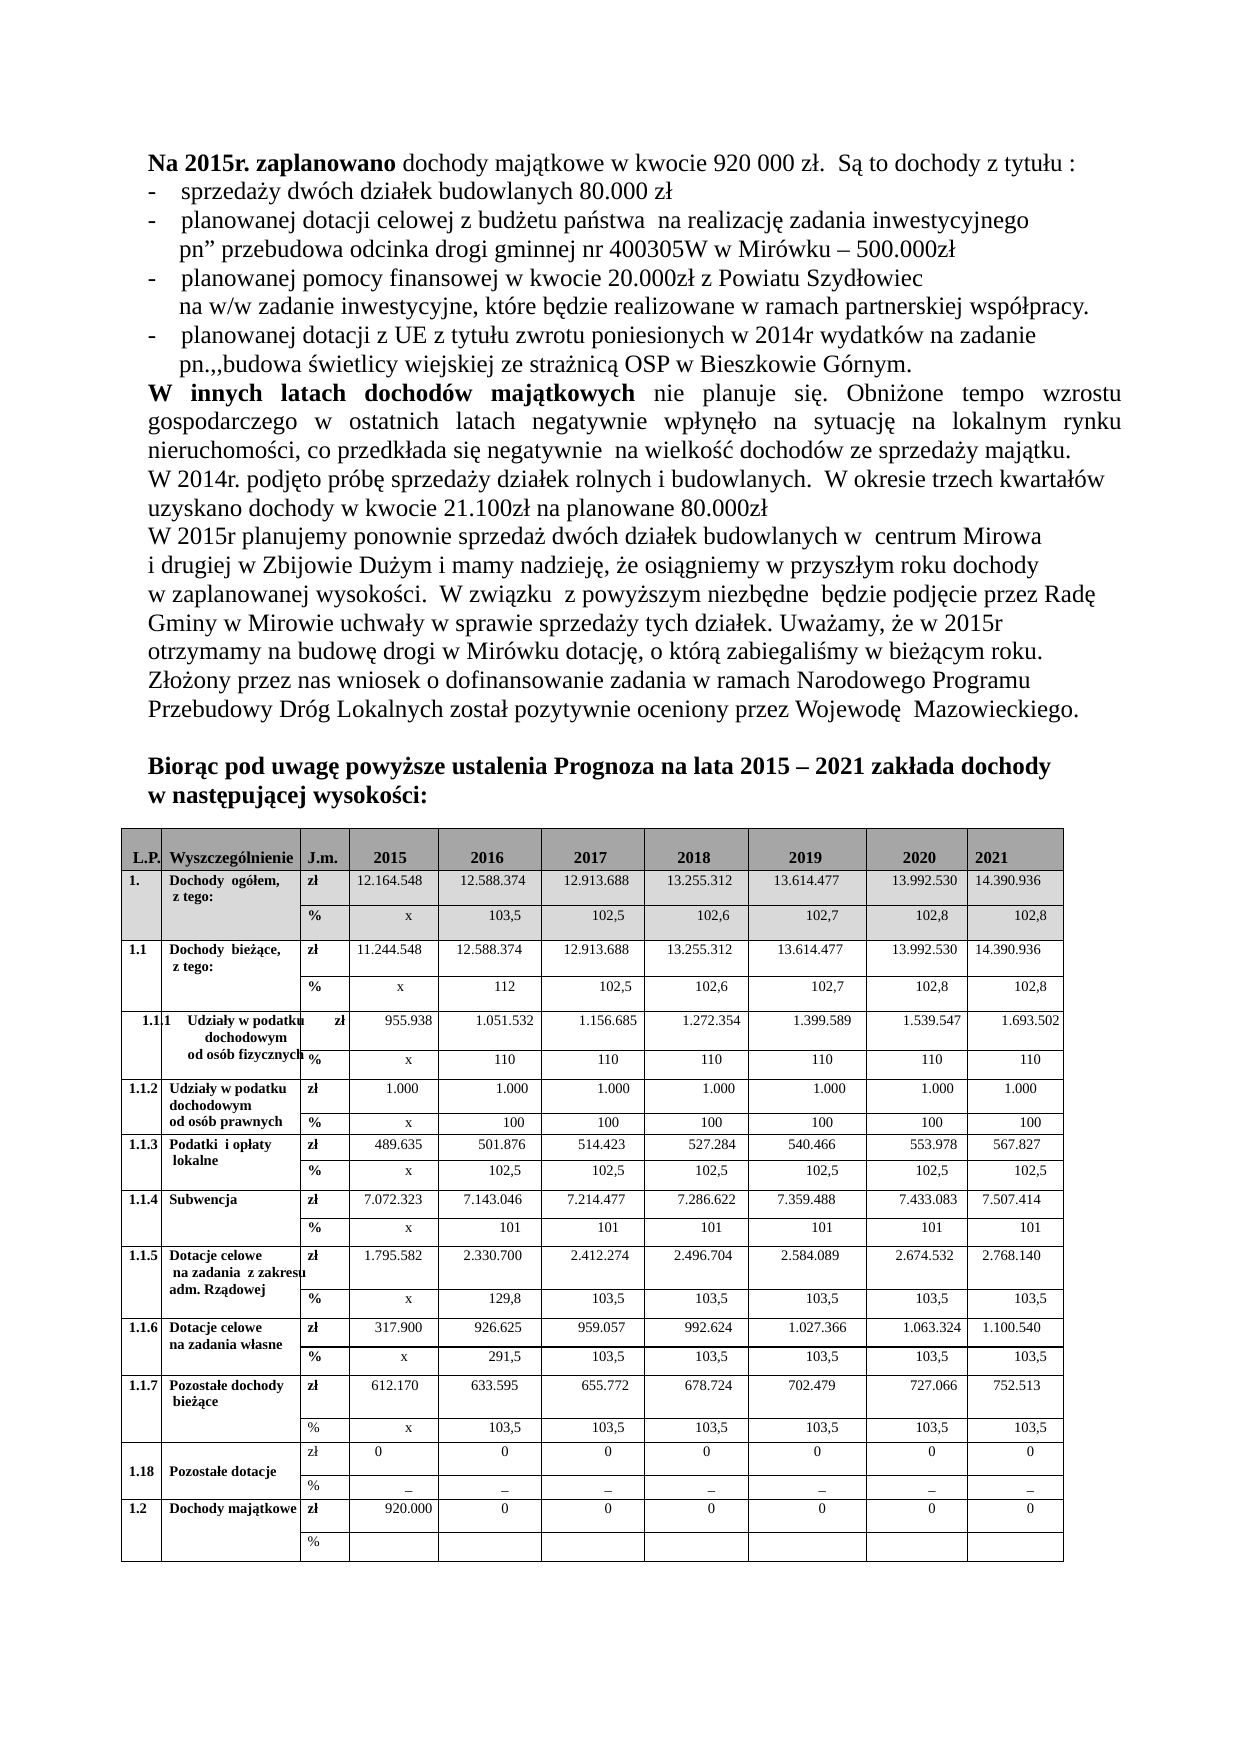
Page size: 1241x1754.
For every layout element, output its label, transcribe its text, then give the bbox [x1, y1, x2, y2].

table_cell 100 [867, 1114, 967, 1134]
table_cell 501.876 [439, 1135, 541, 1160]
table_header 2018 [645, 829, 748, 870]
table_cell 0 [542, 1443, 644, 1475]
table_cell 1.156.685 [542, 1012, 644, 1049]
table_cell 103,5 [968, 1348, 1063, 1375]
table_cell 527.284 [645, 1135, 748, 1160]
table_cell 7.359.488 [749, 1191, 866, 1218]
table_cell % [301, 1348, 349, 1375]
table_cell [867, 1533, 967, 1561]
table_header 2016 [439, 829, 541, 870]
table_cell 12.913.688 [542, 941, 644, 976]
table_cell 655.772 [542, 1376, 644, 1418]
table_cell 0 [867, 1500, 967, 1532]
table_cell zł [301, 941, 349, 976]
table_cell 102,7 [749, 977, 866, 1011]
table_cell 1.000 [968, 1080, 1063, 1113]
table_cell x [350, 977, 438, 1011]
text Biorąc pod uwagę powyższe ustalenia Prognoza na lata 2015 – 2021 zakłada dochody w następującej wysokości: [148, 751, 1122, 809]
table_cell 678.724 [645, 1376, 748, 1418]
table_cell Podatki i opłaty lokalne [162, 1135, 300, 1189]
table_cell 13.614.477 [749, 941, 866, 976]
table_cell 102,5 [542, 906, 644, 940]
table_cell % [301, 1161, 349, 1189]
table_cell 102,5 [867, 1161, 967, 1189]
table_cell 7.072.323 [350, 1191, 438, 1218]
table_cell 100 [749, 1114, 866, 1134]
table_cell % [301, 1290, 349, 1318]
text pn.,,budowa świetlicy wiejskiej ze strażnicą OSP w Bieszkowie Górnym. [148, 349, 1122, 378]
table_cell zł [301, 1500, 349, 1532]
table_cell 103,5 [542, 1419, 644, 1442]
table_cell x [350, 1114, 438, 1134]
table_cell 0 [749, 1500, 866, 1532]
table_cell 101 [542, 1219, 644, 1246]
table_cell 553.978 [867, 1135, 967, 1160]
table_cell 103,5 [439, 1419, 541, 1442]
table_cell 1.539.547 [867, 1012, 967, 1049]
table_cell 13.992.530 [867, 871, 967, 905]
table_cell Udziały w podatku dochodowym od osób fizycznych [162, 1012, 300, 1078]
table_cell % [301, 1219, 349, 1246]
table_cell 100 [968, 1114, 1063, 1134]
table_cell 1.000 [867, 1080, 967, 1113]
table_header 2017 [542, 829, 644, 870]
table_cell 102,5 [968, 1161, 1063, 1189]
table_cell zł [301, 1012, 349, 1049]
table_cell 14.390.936 [968, 871, 1063, 905]
table_cell Dochody ogółem, z tego: [162, 871, 300, 940]
table_cell 0 [968, 1500, 1063, 1532]
text - sprzedaży dwóch działek budowlanych 80.000 zł [148, 176, 1122, 205]
table_cell 0 [439, 1443, 541, 1475]
table_header 2021 [968, 829, 1063, 870]
table_cell Udziały w podatku dochodowym od osób prawnych [162, 1080, 300, 1134]
table_cell 103,5 [867, 1419, 967, 1442]
table_cell [645, 1533, 748, 1561]
table_cell 2.584.089 [749, 1247, 866, 1288]
table_cell _ [350, 1476, 438, 1499]
table_cell 1.000 [350, 1080, 438, 1113]
table_cell 103,5 [867, 1348, 967, 1375]
table_cell 1. [122, 871, 161, 940]
table_cell 101 [968, 1219, 1063, 1246]
table_cell 103,5 [867, 1290, 967, 1318]
table_cell 1.000 [749, 1080, 866, 1113]
table_cell 110 [749, 1051, 866, 1078]
table_cell 1.051.532 [439, 1012, 541, 1049]
table_cell 103,5 [968, 1290, 1063, 1318]
table_cell 110 [867, 1051, 967, 1078]
table_cell 1.693.502 [968, 1012, 1063, 1049]
table_cell 0 [542, 1500, 644, 1532]
table_cell 0 [645, 1500, 748, 1532]
table_cell 2.330.700 [439, 1247, 541, 1288]
table_cell x [350, 1419, 438, 1442]
table_cell 129,8 [439, 1290, 541, 1318]
table_cell 0 [350, 1443, 438, 1475]
table_cell [439, 1533, 541, 1561]
table_cell Dochody bieżące, z tego: [162, 941, 300, 1011]
table_cell 103,5 [645, 1348, 748, 1375]
table_cell Subwencja [162, 1191, 300, 1246]
table_cell 11.244.548 [350, 941, 438, 976]
table_cell 7.286.622 [645, 1191, 748, 1218]
table_cell 102,8 [968, 977, 1063, 1011]
table_cell 1.000 [439, 1080, 541, 1113]
table_cell 514.423 [542, 1135, 644, 1160]
table_cell 13.992.530 [867, 941, 967, 976]
table_cell 100 [542, 1114, 644, 1134]
table_cell Pozostałe dotacje [162, 1443, 300, 1499]
table_cell Dotacje celowe na zadania własne [162, 1319, 300, 1375]
table_cell 489.635 [350, 1135, 438, 1160]
table_cell % [301, 906, 349, 940]
table_cell 103,5 [439, 906, 541, 940]
table_cell 2.674.532 [867, 1247, 967, 1288]
table_cell x [350, 1348, 438, 1375]
table_cell 102,6 [645, 906, 748, 940]
table_cell 110 [645, 1051, 748, 1078]
table_cell 102,7 [749, 906, 866, 940]
table_cell zł [301, 1135, 349, 1160]
table_cell 102,5 [542, 977, 644, 1011]
table_cell _ [749, 1476, 866, 1499]
table_cell zł [301, 1443, 349, 1475]
table_cell 1.1.2 [122, 1080, 161, 1134]
table_cell 702.479 [749, 1376, 866, 1418]
table_cell 7.433.083 [867, 1191, 967, 1218]
table_cell 612.170 [350, 1376, 438, 1418]
table_cell 1.000 [645, 1080, 748, 1113]
table_cell _ [439, 1476, 541, 1499]
table_cell 102,8 [968, 906, 1063, 940]
table_cell 14.390.936 [968, 941, 1063, 976]
table_cell 13.614.477 [749, 871, 866, 905]
table_cell 1.1.5 [122, 1247, 161, 1318]
table_cell 955.938 [350, 1012, 438, 1049]
text - planowanej dotacji z UE z tytułu zwrotu poniesionych w 2014r wydatków na zadanie [148, 320, 1122, 349]
table_cell 102,6 [645, 977, 748, 1011]
table_cell 317.900 [350, 1319, 438, 1346]
table_cell x [350, 1161, 438, 1189]
text W 2015r planujemy ponownie sprzedaż dwóch działek budowlanych w centrum Mirowa i drugiej w Zbijowie Dużym i mamy nadzieję, że osiągniemy w przyszłym roku dochody w zaplanowanej wysokości. W związku z powyższym niezbędne będzie podjęcie przez Radę Gminy w Mirowie uchwały w sprawie sprzedaży tych działek. Uważamy, że w 2015r otrzymamy na budowę drogi w Mirówku dotację, o którą zabiegaliśmy w bieżącym roku. Złożony przez nas wniosek o dofinansowanie zadania w ramach Narodowego Programu Przebudowy Dróg Lokalnych został pozytywnie oceniony przez Wojewodę Mazowieckiego. [148, 521, 1122, 723]
table_cell zł [301, 1319, 349, 1346]
table_cell zł [301, 1376, 349, 1418]
table_cell 101 [439, 1219, 541, 1246]
table_cell 291,5 [439, 1348, 541, 1375]
table_cell % [301, 1533, 349, 1561]
table_cell 12.164.548 [350, 871, 438, 905]
table_cell 12.913.688 [542, 871, 644, 905]
text na w/w zadanie inwestycyjne, które będzie realizowane w ramach partnerskiej współpracy. [148, 291, 1122, 320]
table_cell 110 [542, 1051, 644, 1078]
table_cell % [301, 977, 349, 1011]
table_header 2020 [867, 829, 967, 870]
table_cell 100 [645, 1114, 748, 1134]
table_cell 103,5 [645, 1419, 748, 1442]
table_cell 0 [968, 1443, 1063, 1475]
table_cell zł [301, 1080, 349, 1113]
table_header Wyszczególnienie [162, 829, 300, 870]
table_cell 2.768.140 [968, 1247, 1063, 1288]
table_cell 727.066 [867, 1376, 967, 1418]
table_cell 102,5 [439, 1161, 541, 1189]
table_cell % [301, 1051, 349, 1078]
text pn” przebudowa odcinka drogi gminnej nr 400305W w Mirówku – 500.000zł [148, 234, 1122, 263]
table_cell 0 [749, 1443, 866, 1475]
table_cell 102,5 [645, 1161, 748, 1189]
table_cell 7.214.477 [542, 1191, 644, 1218]
table_cell 1.1.4 [122, 1191, 161, 1246]
table_cell x [350, 1051, 438, 1078]
table_cell 959.057 [542, 1319, 644, 1346]
table_cell 103,5 [645, 1290, 748, 1318]
table_cell _ [645, 1476, 748, 1499]
table_cell 1.2 [122, 1500, 161, 1561]
table_cell 1.795.582 [350, 1247, 438, 1288]
table_cell 1.027.366 [749, 1319, 866, 1346]
table_cell 1.18 [122, 1443, 161, 1499]
table_cell [749, 1533, 866, 1561]
table_cell 110 [968, 1051, 1063, 1078]
table_cell 752.513 [968, 1376, 1063, 1418]
text W innych latach dochodów majątkowych nie planuje się. Obniżone tempo wzrostu gospodarczego w ostatnich latach negatywnie wpłynęło na sytuację na lokalnym rynku nieruchomości, co przedkłada się negatywnie na wielkość dochodów ze sprzedaży majątku. [148, 378, 1122, 464]
table_cell 100 [439, 1114, 541, 1134]
table_cell x [350, 906, 438, 940]
table_cell 103,5 [749, 1348, 866, 1375]
table_header 2019 [749, 829, 866, 870]
table_cell 0 [645, 1443, 748, 1475]
table_cell 1.1.3 [122, 1135, 161, 1189]
table_cell zł [301, 871, 349, 905]
table_cell 1.1.1 [122, 1012, 161, 1078]
table_cell _ [867, 1476, 967, 1499]
table_cell [542, 1533, 644, 1561]
table_cell 103,5 [749, 1290, 866, 1318]
table_cell 1.399.589 [749, 1012, 866, 1049]
table_cell 2.412.274 [542, 1247, 644, 1288]
table_cell 633.595 [439, 1376, 541, 1418]
table_cell % [301, 1114, 349, 1134]
table_cell 101 [749, 1219, 866, 1246]
table_cell x [350, 1290, 438, 1318]
table_cell 103,5 [749, 1419, 866, 1442]
text - planowanej pomocy finansowej w kwocie 20.000zł z Powiatu Szydłowiec [148, 263, 1122, 291]
table_cell 567.827 [968, 1135, 1063, 1160]
table_cell 7.507.414 [968, 1191, 1063, 1218]
table_cell 0 [867, 1443, 967, 1475]
table_cell 102,5 [542, 1161, 644, 1189]
table_cell % [301, 1419, 349, 1442]
table_cell 102,8 [867, 906, 967, 940]
table_cell 101 [645, 1219, 748, 1246]
table_header L.P. [122, 829, 161, 870]
table_cell Dotacje celowe na zadania z zakresu adm. Rządowej [162, 1247, 300, 1318]
table_cell [350, 1533, 438, 1561]
table_cell 1.000 [542, 1080, 644, 1113]
table_cell 7.143.046 [439, 1191, 541, 1218]
table_cell 103,5 [542, 1290, 644, 1318]
table_cell 102,5 [749, 1161, 866, 1189]
table_cell 1.063.324 [867, 1319, 967, 1346]
table_cell 1.1 [122, 941, 161, 1011]
table_cell 2.496.704 [645, 1247, 748, 1288]
table_cell 103,5 [968, 1419, 1063, 1442]
table_cell 926.625 [439, 1319, 541, 1346]
table_cell 110 [439, 1051, 541, 1078]
table_header 2015 [350, 829, 438, 870]
table_cell 13.255.312 [645, 941, 748, 976]
table_cell 12.588.374 [439, 941, 541, 976]
table_cell 13.255.312 [645, 871, 748, 905]
table_cell 1.1.6 [122, 1319, 161, 1375]
table_cell 101 [867, 1219, 967, 1246]
table_cell Dochody majątkowe [162, 1500, 300, 1561]
text - planowanej dotacji celowej z budżetu państwa na realizację zadania inwestycyjnego [148, 205, 1122, 234]
table_cell 12.588.374 [439, 871, 541, 905]
table_cell zł [301, 1247, 349, 1288]
table_cell 112 [439, 977, 541, 1011]
text Na 2015r. zaplanowano dochody majątkowe w kwocie 920 000 zł. Są to dochody z tytułu : [148, 148, 1122, 176]
table_cell 0 [439, 1500, 541, 1532]
table_header J.m. [301, 829, 349, 870]
table_cell 540.466 [749, 1135, 866, 1160]
table_cell 992.624 [645, 1319, 748, 1346]
table_cell zł [301, 1191, 349, 1218]
table_cell 102,8 [867, 977, 967, 1011]
table_cell 1.100.540 [968, 1319, 1063, 1346]
table_cell % [301, 1476, 349, 1499]
table_cell 103,5 [542, 1348, 644, 1375]
table_cell 1.272.354 [645, 1012, 748, 1049]
table_cell 1.1.7 [122, 1376, 161, 1442]
table_cell 920.000 [350, 1500, 438, 1532]
table_cell Pozostałe dochody bieżące [162, 1376, 300, 1442]
table_cell _ [968, 1476, 1063, 1499]
table_cell _ [542, 1476, 644, 1499]
table_cell x [350, 1219, 438, 1246]
text W 2014r. podjęto próbę sprzedaży działek rolnych i budowlanych. W okresie trzech kwartałów uzyskano dochody w kwocie 21.100zł na planowane 80.000zł [148, 464, 1122, 521]
table_cell [968, 1533, 1063, 1561]
